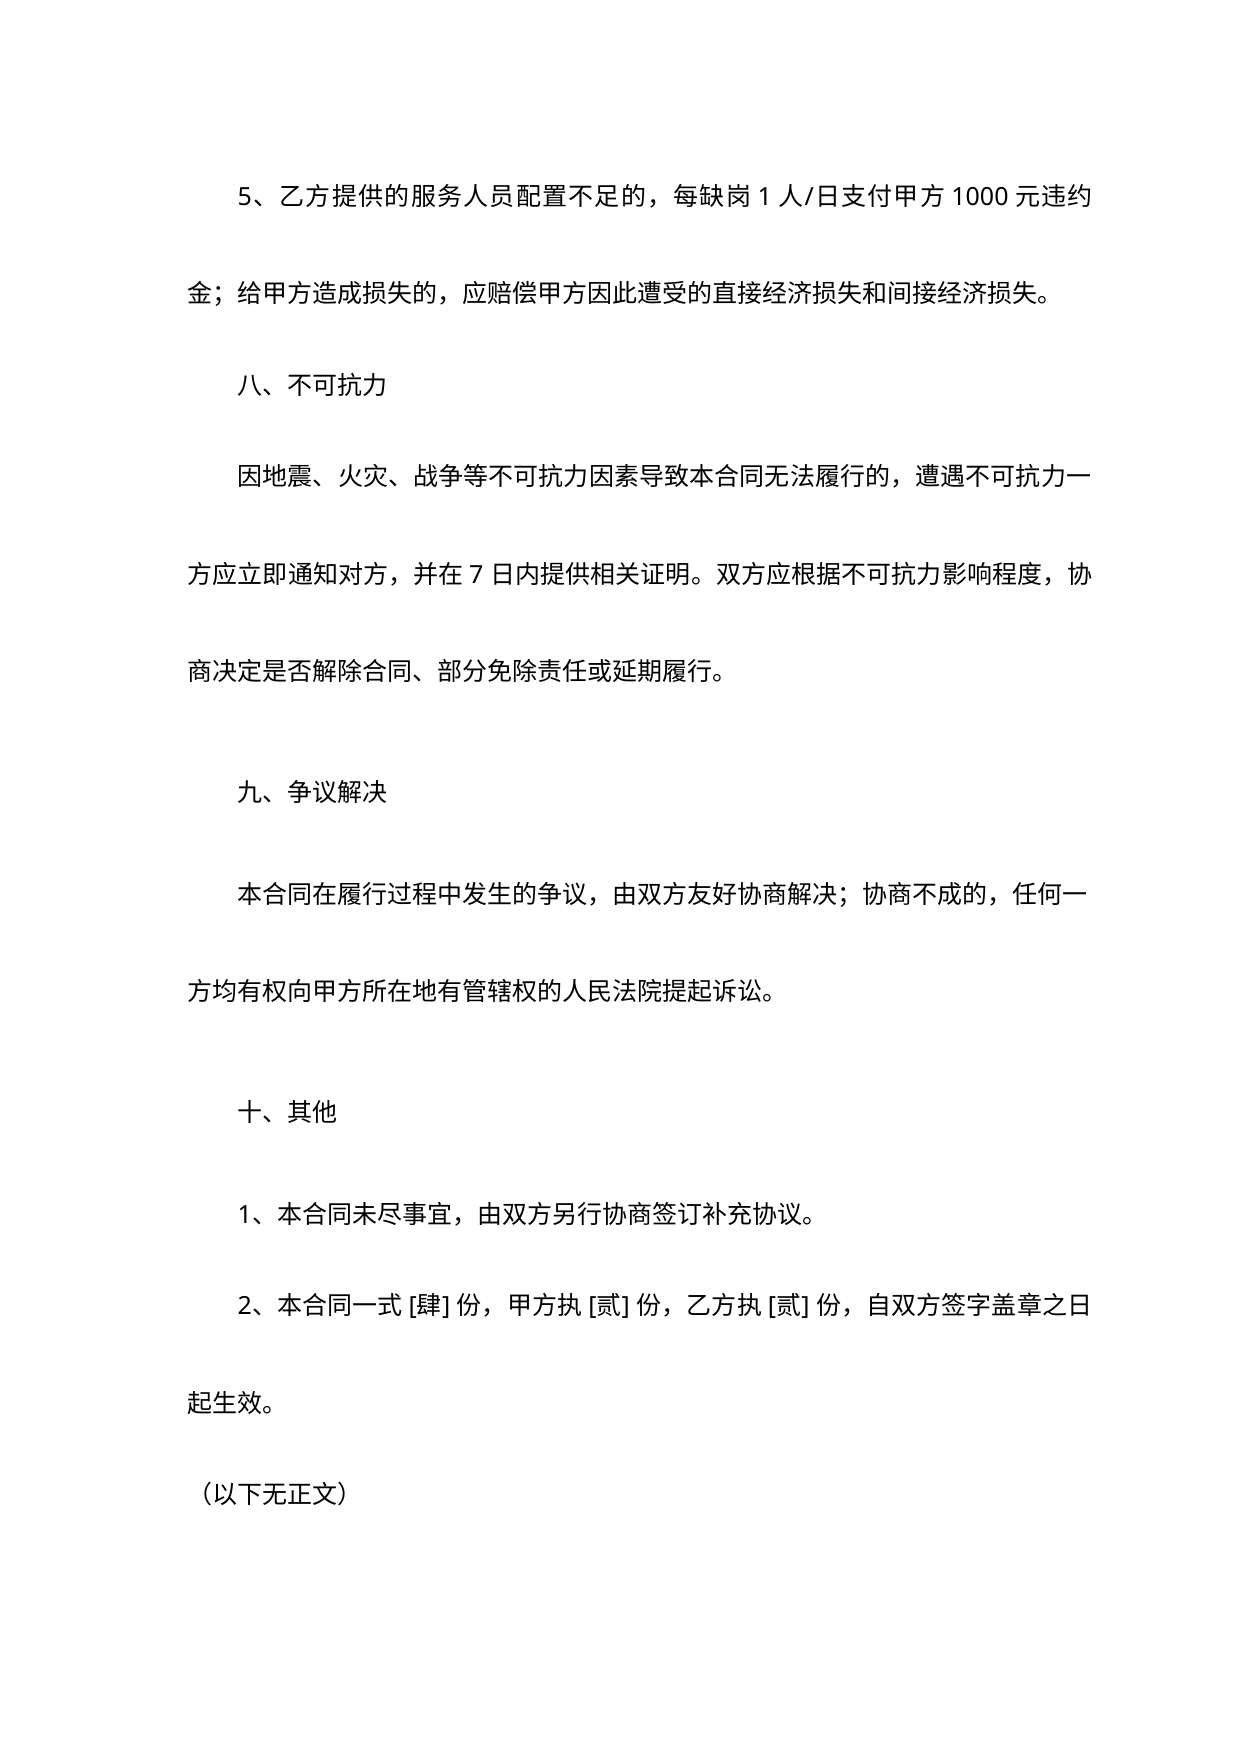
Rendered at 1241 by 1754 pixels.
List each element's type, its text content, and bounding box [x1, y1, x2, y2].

text 本合同在履行过程中发生的争议，由双方友好协商解决；协商不成的，任何一方均有权向甲方所在地有管辖权的人民法院提起诉讼。​ [187, 860, 1093, 1022]
list 2、本合同一式 [肆] 份，甲方执 [贰] 份，乙方执 [贰] 份，自双方签字盖章之日起生效。​ [187, 1271, 1093, 1434]
list 因地震、火灾、战争等不可抗力因素导致本合同无法履行的，遭遇不可抗力一方应立即通知对方，并在7 日内提供相关证明。双方应根据不可抗力影响程度，协商决定是否解除合同、部分免除责任或延期履行。 [187, 442, 1093, 702]
list 5、乙方提供的服务人员配置不足的，每缺岗1人/日支付甲方1000元违约金；给甲方造成损失的，应赔偿甲方因此遭受的直接经济损失和间接经济损失。​ [187, 162, 1093, 324]
text 九、争议解决​ [187, 758, 1093, 823]
list 八、不可抗力 [187, 351, 1093, 416]
list 1、本合同未尽事宜，由双方另行协商签订补充协议。​ [187, 1180, 1093, 1245]
text 十、其他​ [187, 1078, 1093, 1143]
text （以下无正文）​ [187, 1460, 1093, 1525]
